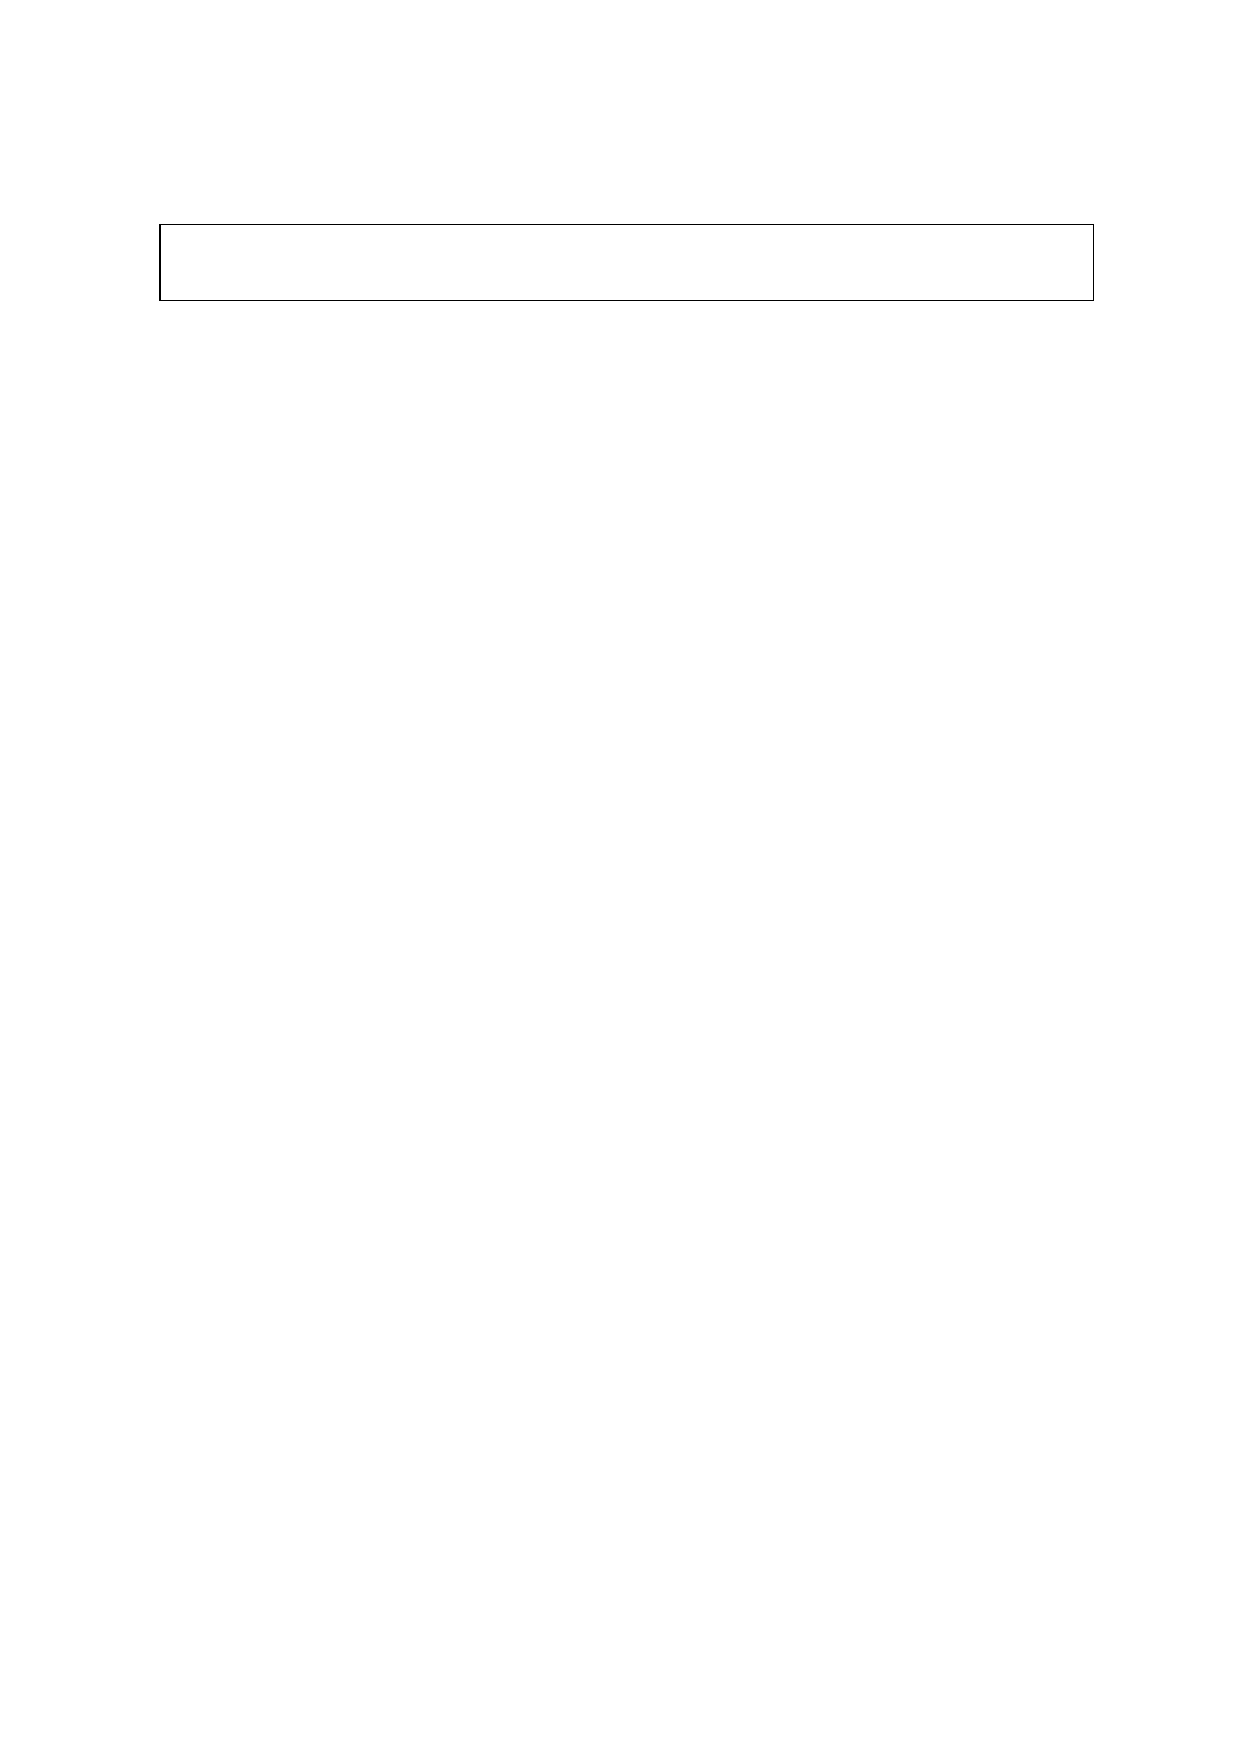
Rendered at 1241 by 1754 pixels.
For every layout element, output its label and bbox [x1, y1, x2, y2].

table_cell [161, 225, 1093, 300]
